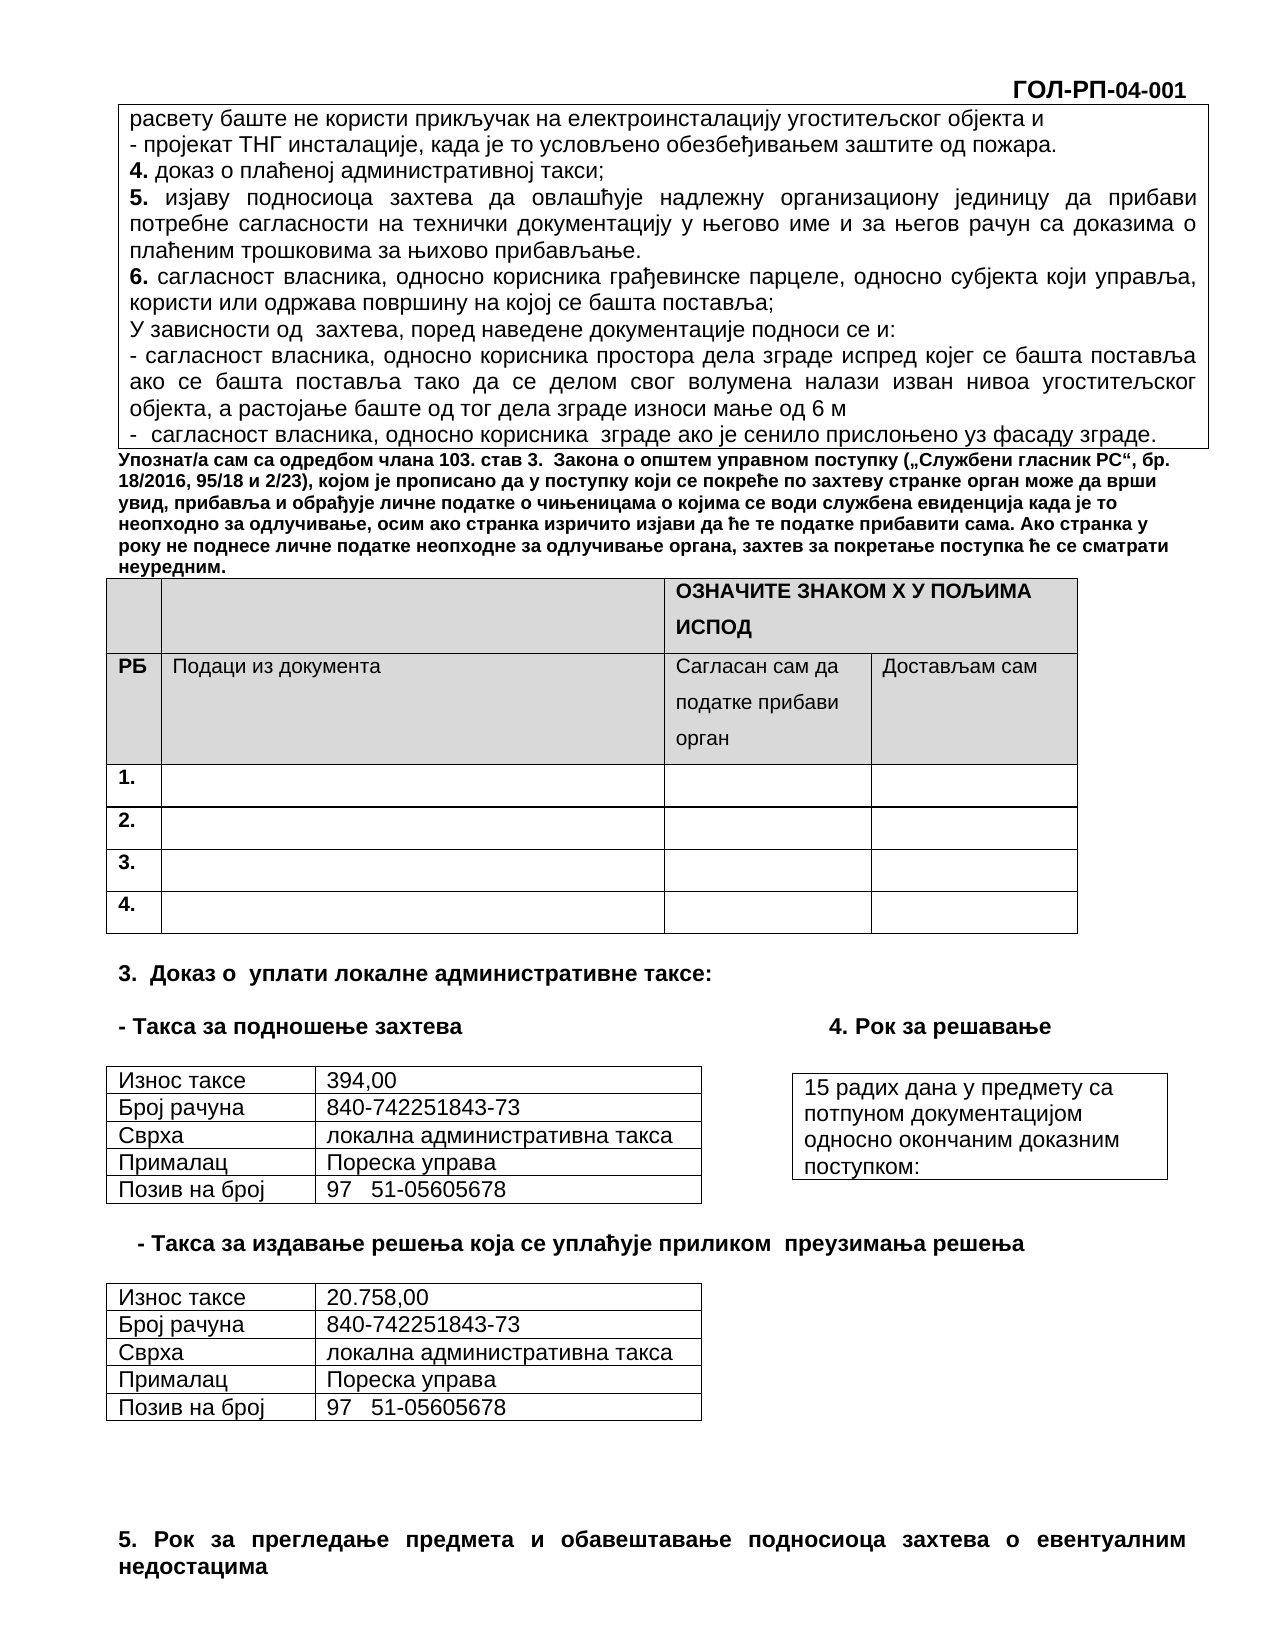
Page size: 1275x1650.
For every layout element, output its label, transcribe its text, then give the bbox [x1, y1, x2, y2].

table_cell 97 51-05605678 [316, 1394, 701, 1420]
table_header Износ таксе [107, 1067, 315, 1093]
table_cell Достављам сам [872, 654, 1077, 764]
table_cell Прималац [107, 1149, 315, 1175]
table_cell Сагласан сам да податке прибави орган [665, 654, 871, 764]
table_cell 840-742251843-73 [316, 1094, 701, 1121]
table_cell локална административна такса [316, 1339, 701, 1365]
table_cell [162, 808, 664, 848]
text - Такса за подношење захтева 4. Рок за решавање [118, 1013, 1186, 1039]
table_cell РБ [107, 654, 161, 764]
table_cell Сврха [107, 1122, 315, 1148]
table_cell 97 51-05605678 [316, 1176, 701, 1203]
table_header 20.758,00 [316, 1284, 701, 1310]
table_cell [872, 892, 1077, 933]
text - Такса за издавање решења која се уплаћује приликом преузимања решења [118, 1230, 1186, 1256]
table_header 15 радих дана у предмету са потпуном документацијом односно окончаним доказним поступком: [793, 1074, 1167, 1179]
table_cell Подаци из документа [162, 654, 664, 764]
table_cell [162, 765, 664, 806]
table_cell Позив на број [107, 1394, 315, 1420]
table_header ОЗНАЧИТЕ ЗНАКОМ X У ПОЉИМА ИСПОД [665, 579, 1077, 653]
table_header [162, 579, 664, 653]
table_cell [665, 892, 871, 933]
text 5. Рок за прегледање предмета и обавештавање подносиоца захтева о евентуалним недостацима [118, 1526, 1186, 1579]
text Упознат/а сам са одредбом члана 103. став 3. Закона о општем управном поступку („Службени гласник РС“, бр. 18/2016, 95/18 и 2/23), којом је прописано да у поступку који се покреће по захтеву странке орган може да врши увид, прибавља и обрађује личне податке о чињеницама о којима се води службена евиденција када је то неопходно за одлучивање, осим ако странка изричито изјави да ће те податке прибавити сама. Ако странка у року не поднесе личне податке неопходне за одлучивање органа, захтев за покретање поступка ће се сматрати неуредним. [118, 449, 1186, 578]
table_cell [162, 850, 664, 891]
table_cell Број рачуна [107, 1094, 315, 1121]
table_cell [872, 808, 1077, 848]
table_cell 840-742251843-73 [316, 1311, 701, 1338]
table_cell Број рачуна [107, 1311, 315, 1338]
table_cell [665, 808, 871, 848]
table_cell Сврха [107, 1339, 315, 1365]
table_cell Пореска управа [316, 1149, 701, 1175]
text 3. Доказ о уплати локалне административне таксе: [118, 960, 1186, 987]
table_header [119, 105, 1208, 447]
table_cell [665, 765, 871, 806]
table_cell 4. [107, 892, 161, 933]
table_cell локална административна такса [316, 1122, 701, 1148]
table_cell Пореска управа [316, 1366, 701, 1392]
table_header 394,00 [316, 1067, 701, 1093]
table_cell Позив на број [107, 1176, 315, 1203]
table_cell [162, 892, 664, 933]
table_cell Прималац [107, 1366, 315, 1392]
table_header Износ таксе [107, 1284, 315, 1310]
table_cell [872, 765, 1077, 806]
table_cell [872, 850, 1077, 891]
table_cell 3. [107, 850, 161, 891]
table_cell [665, 850, 871, 891]
table_cell 1. [107, 765, 161, 806]
table_cell 2. [107, 808, 161, 848]
table_header [107, 579, 161, 653]
